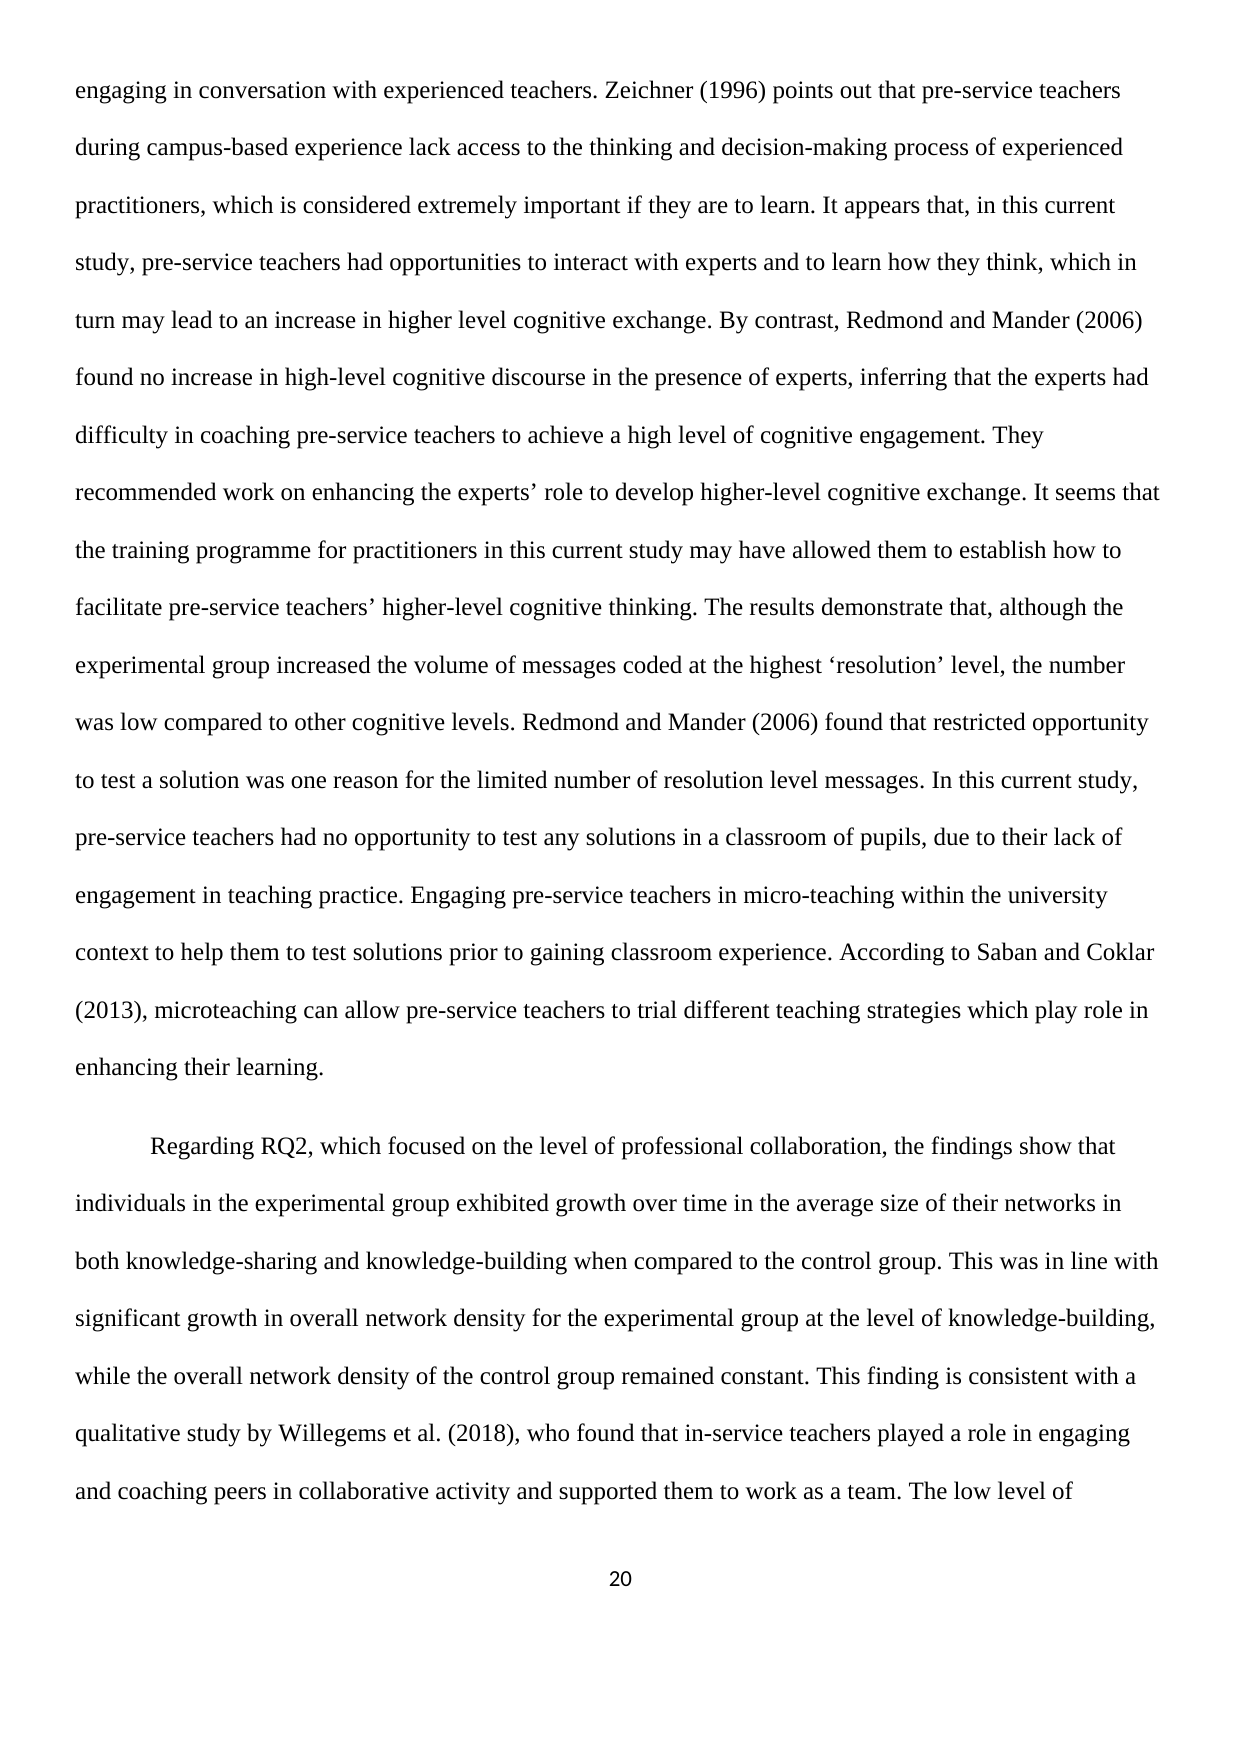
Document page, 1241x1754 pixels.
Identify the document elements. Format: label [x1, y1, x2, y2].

text [75, 75, 1165, 1081]
text [75, 1131, 1165, 1504]
